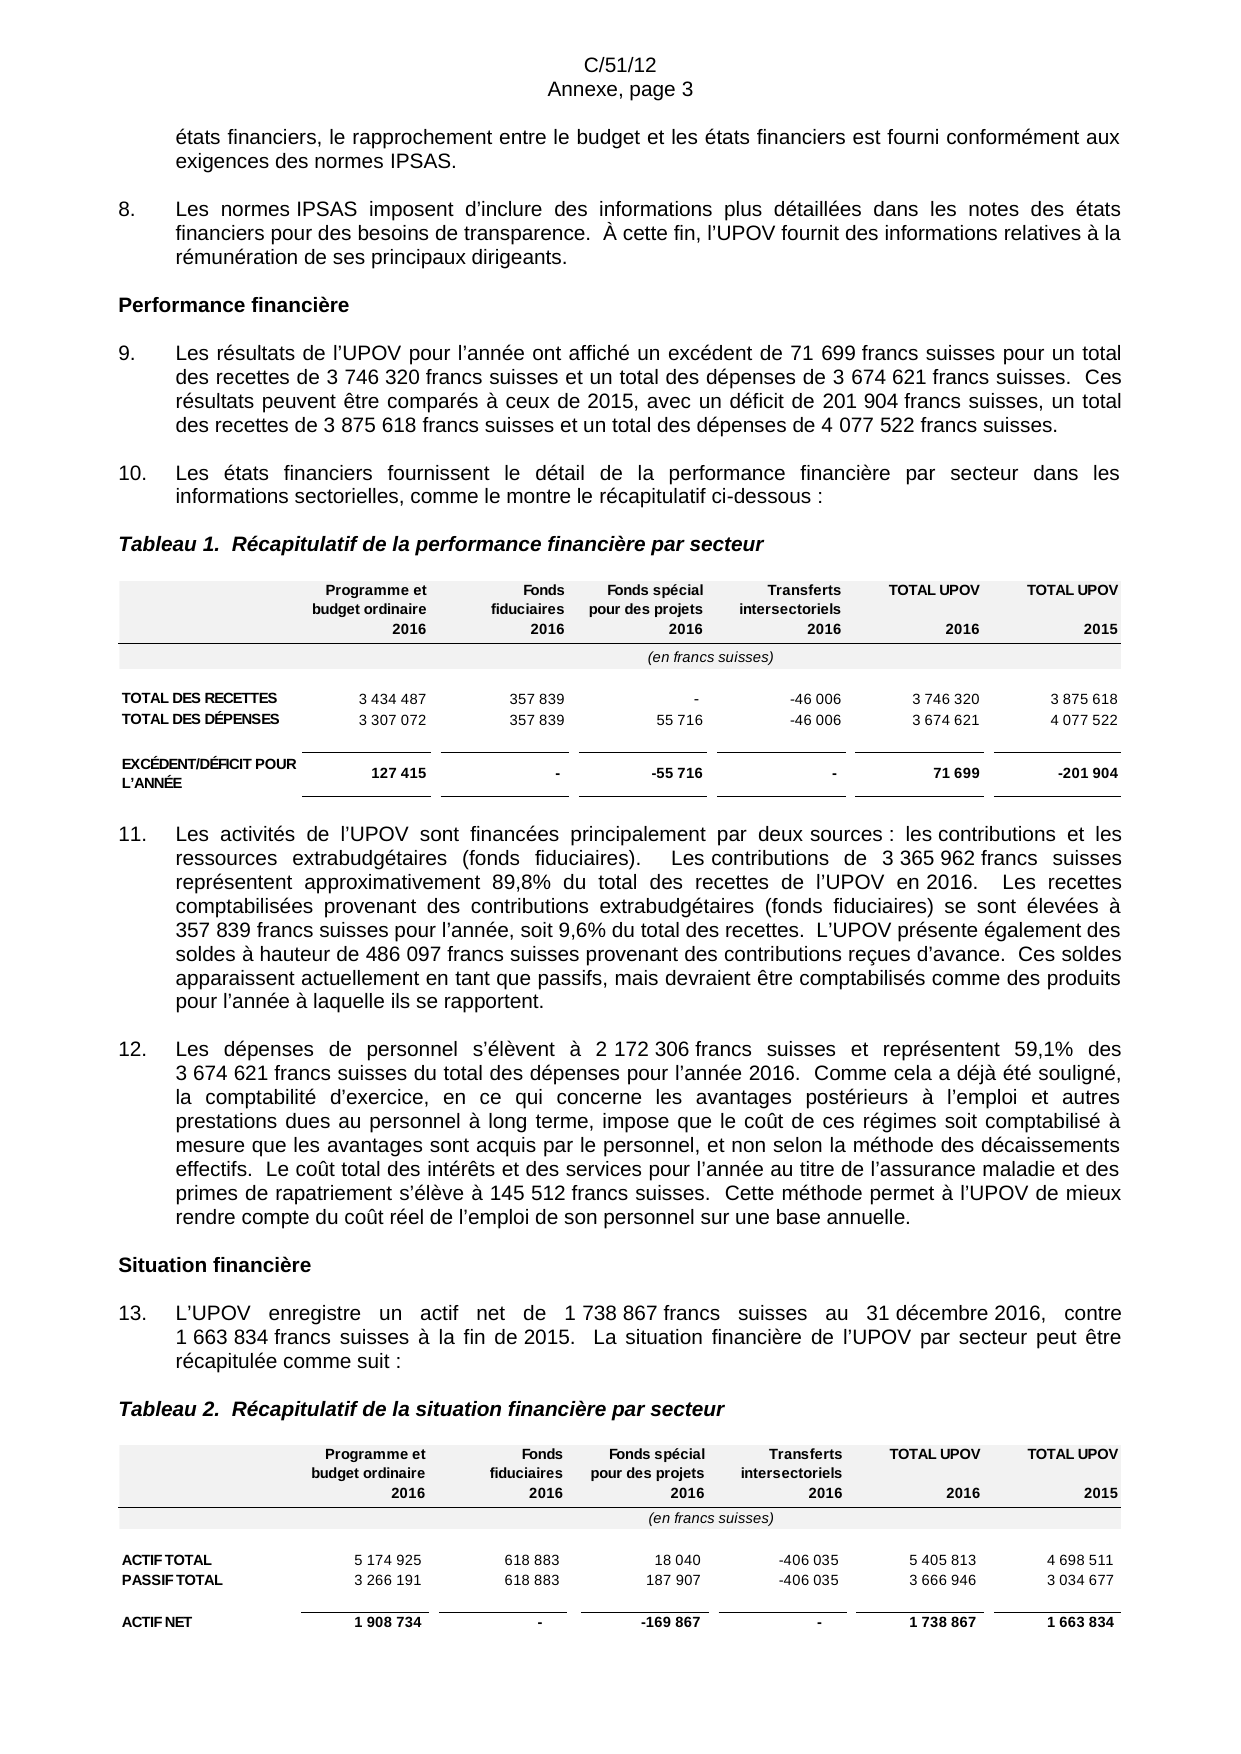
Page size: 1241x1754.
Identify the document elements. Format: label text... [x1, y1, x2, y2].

text Tableau 2. Récapitulatif de la situation financière par secteur [118, 1397, 1122, 1421]
subtitle Performance financière [118, 293, 1122, 317]
list Les états financiers fournissent le détail de la performance financière par secteur dans les informations sectorielles, comme le montre le récapitulatif ci-dessous : [118, 460, 1122, 508]
list Les activités de l’UPOV sont financées principalement par deux sources : les contributions et les ressources extrabudgétaires (fonds fiduciaires). Les contributions de 3 365 962 francs suisses représentent approximativement 89,8% du total des recettes de l’UPOV en 2016. Les recettes comptabilisées provenant des contributions extrabudgétaires (fonds fiduciaires) se sont élevées à 357 839 francs suisses pour l’année, soit 9,6% du total des recettes. L’UPOV présente également des soldes à hauteur de 486 097 francs suisses provenant des contributions reçues d’avance. Ces soldes apparaissent actuellement en tant que passifs, mais devraient être comptabilisés comme des produits pour l’année à laquelle ils se rapportent. [118, 822, 1122, 1013]
text Tableau 1. Récapitulatif de la performance financière par secteur [118, 532, 1122, 556]
list L’UPOV enregistre un actif net de 1 738 867 francs suisses au 31 décembre 2016, contre 1 663 834 francs suisses à la fin de 2015. La situation financière de l’UPOV par secteur peut être récapitulée comme suit : [118, 1301, 1122, 1373]
list Les dépenses de personnel s’élèvent à 2 172 306 francs suisses et représentent 59,1% des 3 674 621 francs suisses du total des dépenses pour l’année 2016. Comme cela a déjà été souligné, la comptabilité d’exercice, en ce qui concerne les avantages postérieurs à l’emploi et autres prestations dues au personnel à long terme, impose que le coût de ces régimes soit comptabilisé à mesure que les avantages sont acquis par le personnel, et non selon la méthode des décaissements effectifs. Le coût total des intérêts et des services pour l’année au titre de l’assurance maladie et des primes de rapatriement s’élève à 145 512 francs suisses. Cette méthode permet à l’UPOV de mieux rendre compte du coût réel de l’emploi de son personnel sur une base annuelle. [118, 1037, 1122, 1229]
list Les normes IPSAS imposent d’inclure des informations plus détaillées dans les notes des états financiers pour des besoins de transparence. À cette fin, l’UPOV fournit des informations relatives à la rémunération de ses principaux dirigeants. [118, 197, 1122, 269]
list Les résultats de l’UPOV pour l’année ont affiché un excédent de 71 699 francs suisses pour un total des recettes de 3 746 320 francs suisses et un total des dépenses de 3 674 621 francs suisses. Ces résultats peuvent être comparés à ceux de 2015, avec un déficit de 201 904 francs suisses, un total des recettes de 3 875 618 francs suisses et un total des dépenses de 4 077 522 francs suisses. [118, 341, 1122, 436]
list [118, 125, 1122, 173]
subtitle Situation financière [118, 1253, 1122, 1277]
